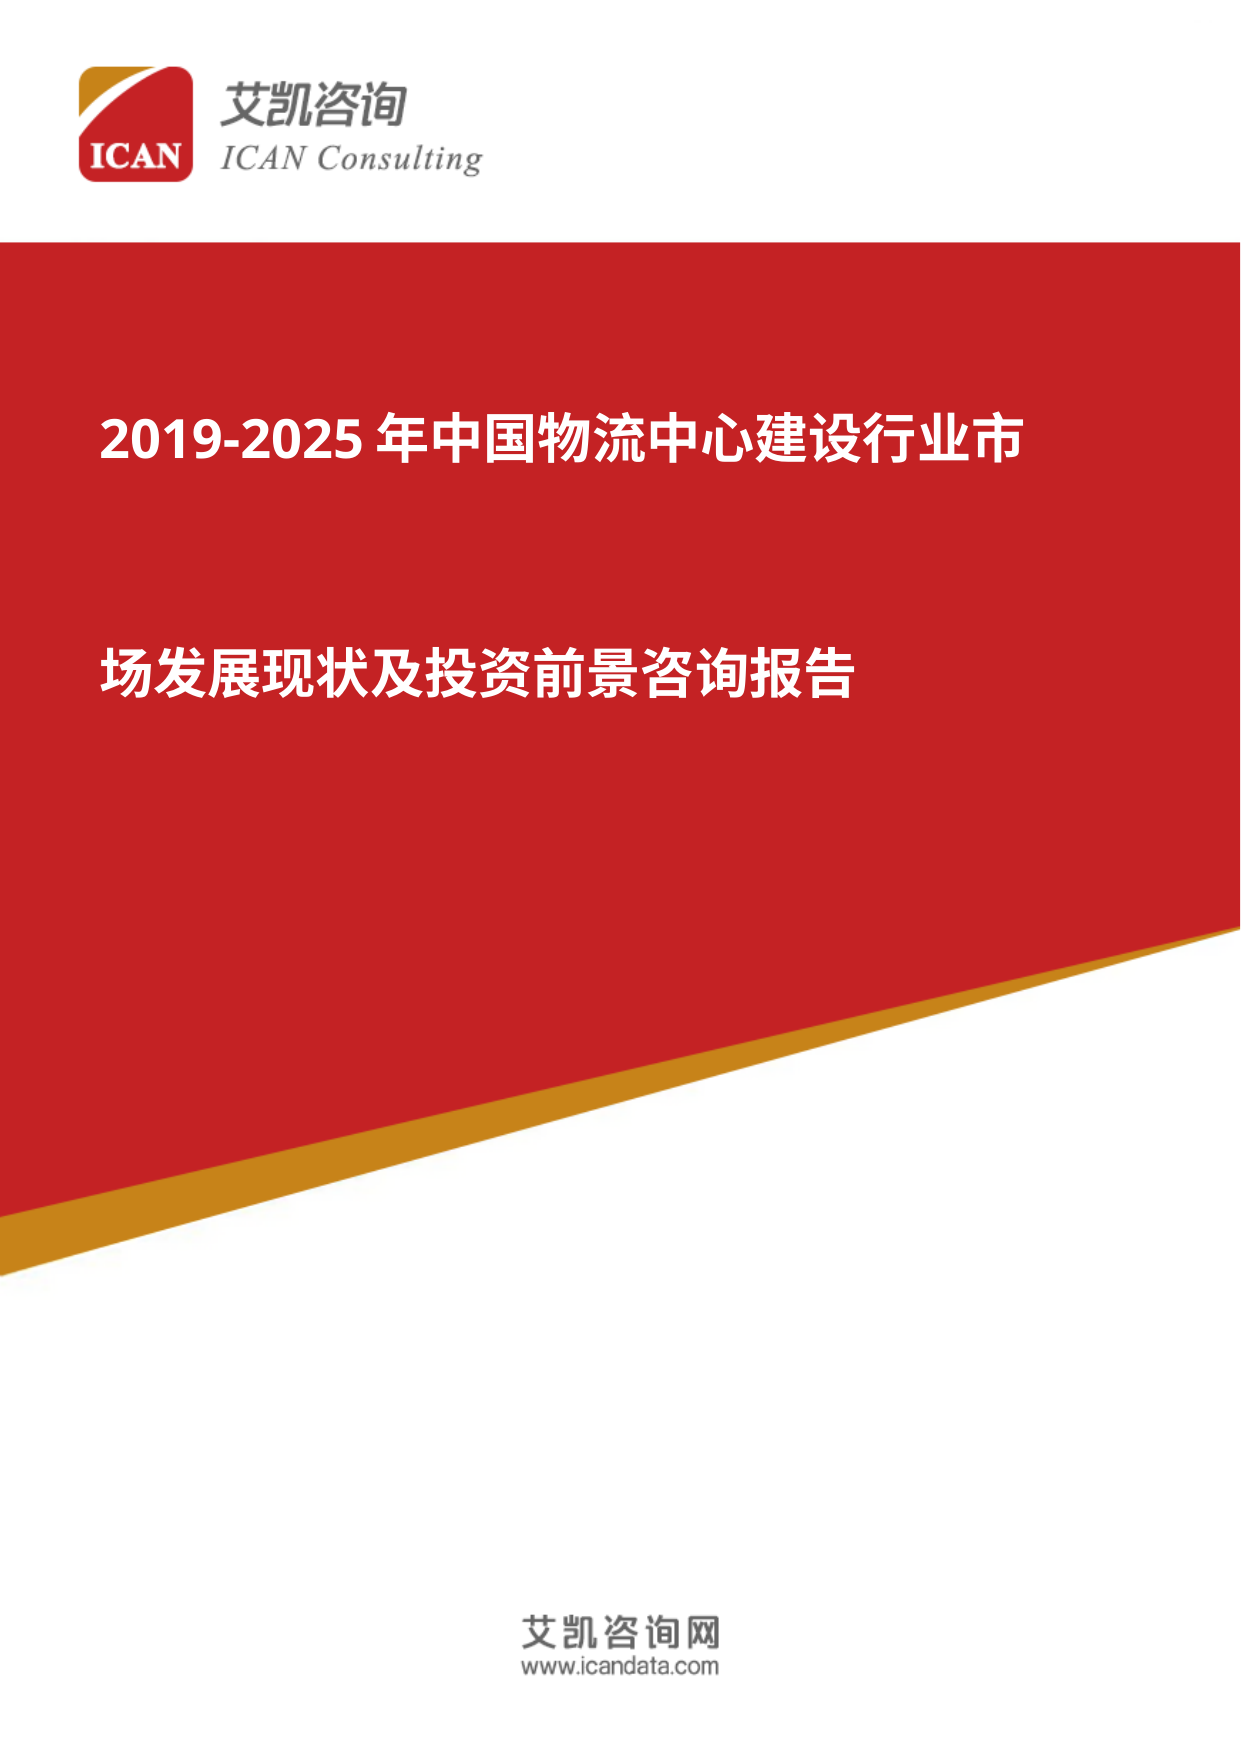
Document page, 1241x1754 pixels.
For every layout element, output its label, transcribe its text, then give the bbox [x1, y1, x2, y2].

subtitle 2019-2025年中国物流中心建设行业市场发展现状及投资前景咨询报告 [99, 386, 1053, 718]
picture [0, 5, 1241, 1754]
